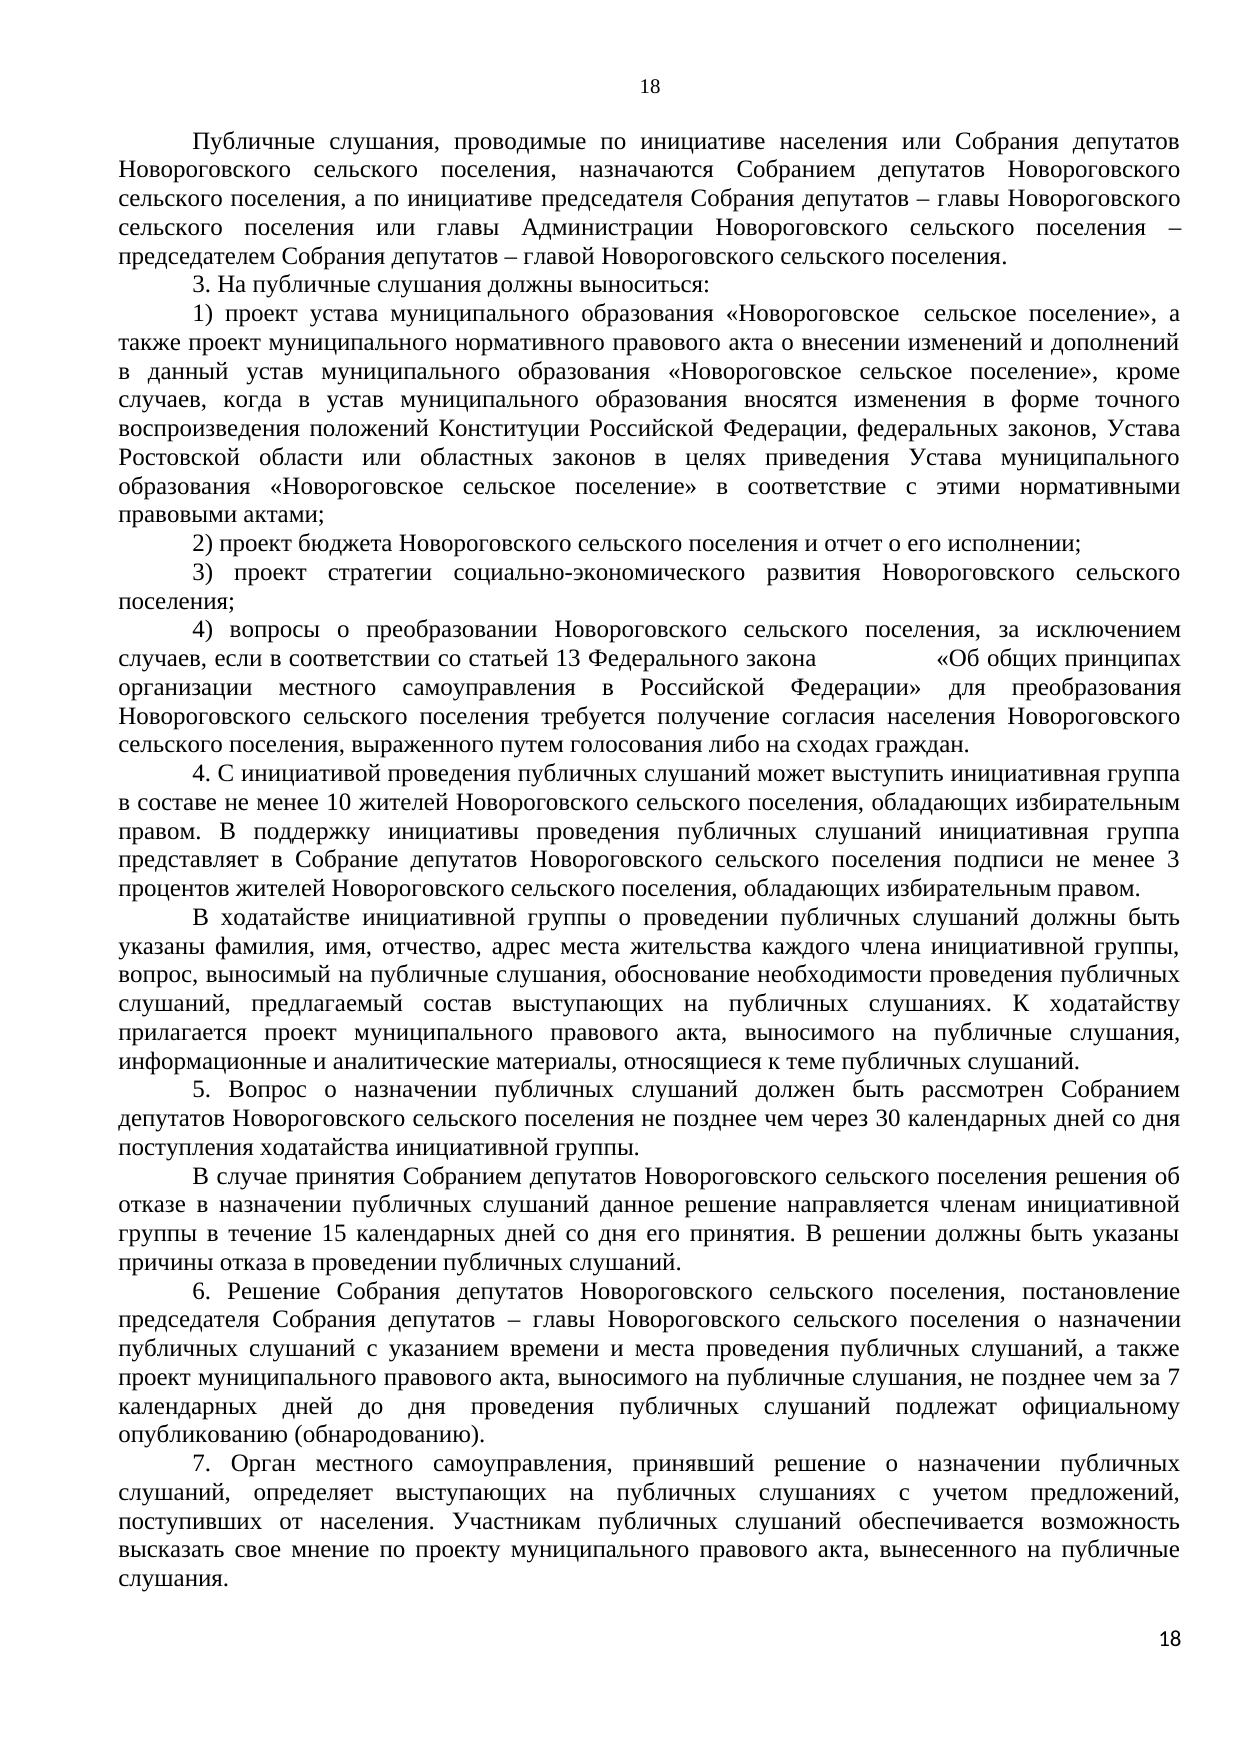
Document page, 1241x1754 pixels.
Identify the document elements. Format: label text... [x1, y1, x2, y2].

text 5. Вопрос о назначении публичных слушаний должен быть рассмотрен Собранием депутатов Новороговского сельского поселения не позднее чем через 30 календарных дней со дня поступления ходатайства инициативной группы. [118, 1074, 1181, 1161]
text 3. На публичные слушания должны выноситься: [118, 269, 1181, 298]
text 4) вопросы о преобразовании Новороговского сельского поселения, за исключением случаев, если в соответствии со статьей 13 Федерального закона «Об общих принципах организации местного самоуправления в Российской Федерации» для преобразования Новороговского сельского поселения требуется получение согласия населения Новороговского сельского поселения, выраженного путем голосования либо на сходах граждан. [118, 614, 1181, 758]
text 4. С инициативой проведения публичных слушаний может выступить инициативная группа в составе не менее 10 жителей Новороговского сельского поселения, обладающих избирательным правом. В поддержку инициативы проведения публичных слушаний инициативная группа представляет в Собрание депутатов Новороговского сельского поселения подписи не менее 3 процентов жителей Новороговского сельского поселения, обладающих избирательным правом. [118, 758, 1181, 902]
text 7. Орган местного самоуправления, принявший решение о назначении публичных слушаний, определяет выступающих на публичных слушаниях с учетом предложений, поступивших от населения. Участникам публичных слушаний обеспечивается возможность высказать свое мнение по проекту муниципального правового акта, вынесенного на публичные слушания. [118, 1448, 1181, 1592]
text 6. Решение Собрания депутатов Новороговского сельского поселения, постановление председателя Собрания депутатов – главы Новороговского сельского поселения о назначении публичных слушаний с указанием времени и места проведения публичных слушаний, а также проект муниципального правового акта, выносимого на публичные слушания, не позднее чем за 7 календарных дней до дня проведения публичных слушаний подлежат официальному опубликованию (обнародованию). [118, 1276, 1181, 1448]
text В ходатайстве инициативной группы о проведении публичных слушаний должны быть указаны фамилия, имя, отчество, адрес места жительства каждого члена инициативной группы, вопрос, выносимый на публичные слушания, обоснование необходимости проведения публичных слушаний, предлагаемый состав выступающих на публичных слушаниях. К ходатайству прилагается проект муниципального правового акта, выносимого на публичные слушания, информационные и аналитические материалы, относящиеся к теме публичных слушаний. [118, 902, 1181, 1074]
text 3) проект стратегии социально-экономического развития Новороговского сельского поселения; [118, 557, 1181, 614]
text Публичные слушания, проводимые по инициативе населения или Собрания депутатов Новороговского сельского поселения, назначаются Собранием депутатов Новороговского сельского поселения, а по инициативе председателя Собрания депутатов – главы Новороговского сельского поселения или главы Администрации Новороговского сельского поселения – председателем Собрания депутатов – главой Новороговского сельского поселения. [118, 126, 1181, 269]
text 1) проект устава муниципального образования «Новороговское сельское поселение», а также проект муниципального нормативного правового акта о внесении изменений и дополнений в данный устав муниципального образования «Новороговское сельское поселение», кроме случаев, когда в устав муниципального образования вносятся изменения в форме точного воспроизведения положений Конституции Российской Федерации, федеральных законов, Устава Ростовской области или областных законов в целях приведения Устава муниципального образования «Новороговское сельское поселение» в соответствие с этими нормативными правовыми актами; [118, 298, 1181, 528]
text 2) проект бюджета Новороговского сельского поселения и отчет о его исполнении; [118, 528, 1181, 557]
text В случае принятия Собранием депутатов Новороговского сельского поселения решения об отказе в назначении публичных слушаний данное решение направляется членам инициативной группы в течение 15 календарных дней со дня его принятия. В решении должны быть указаны причины отказа в проведении публичных слушаний. [118, 1161, 1181, 1276]
